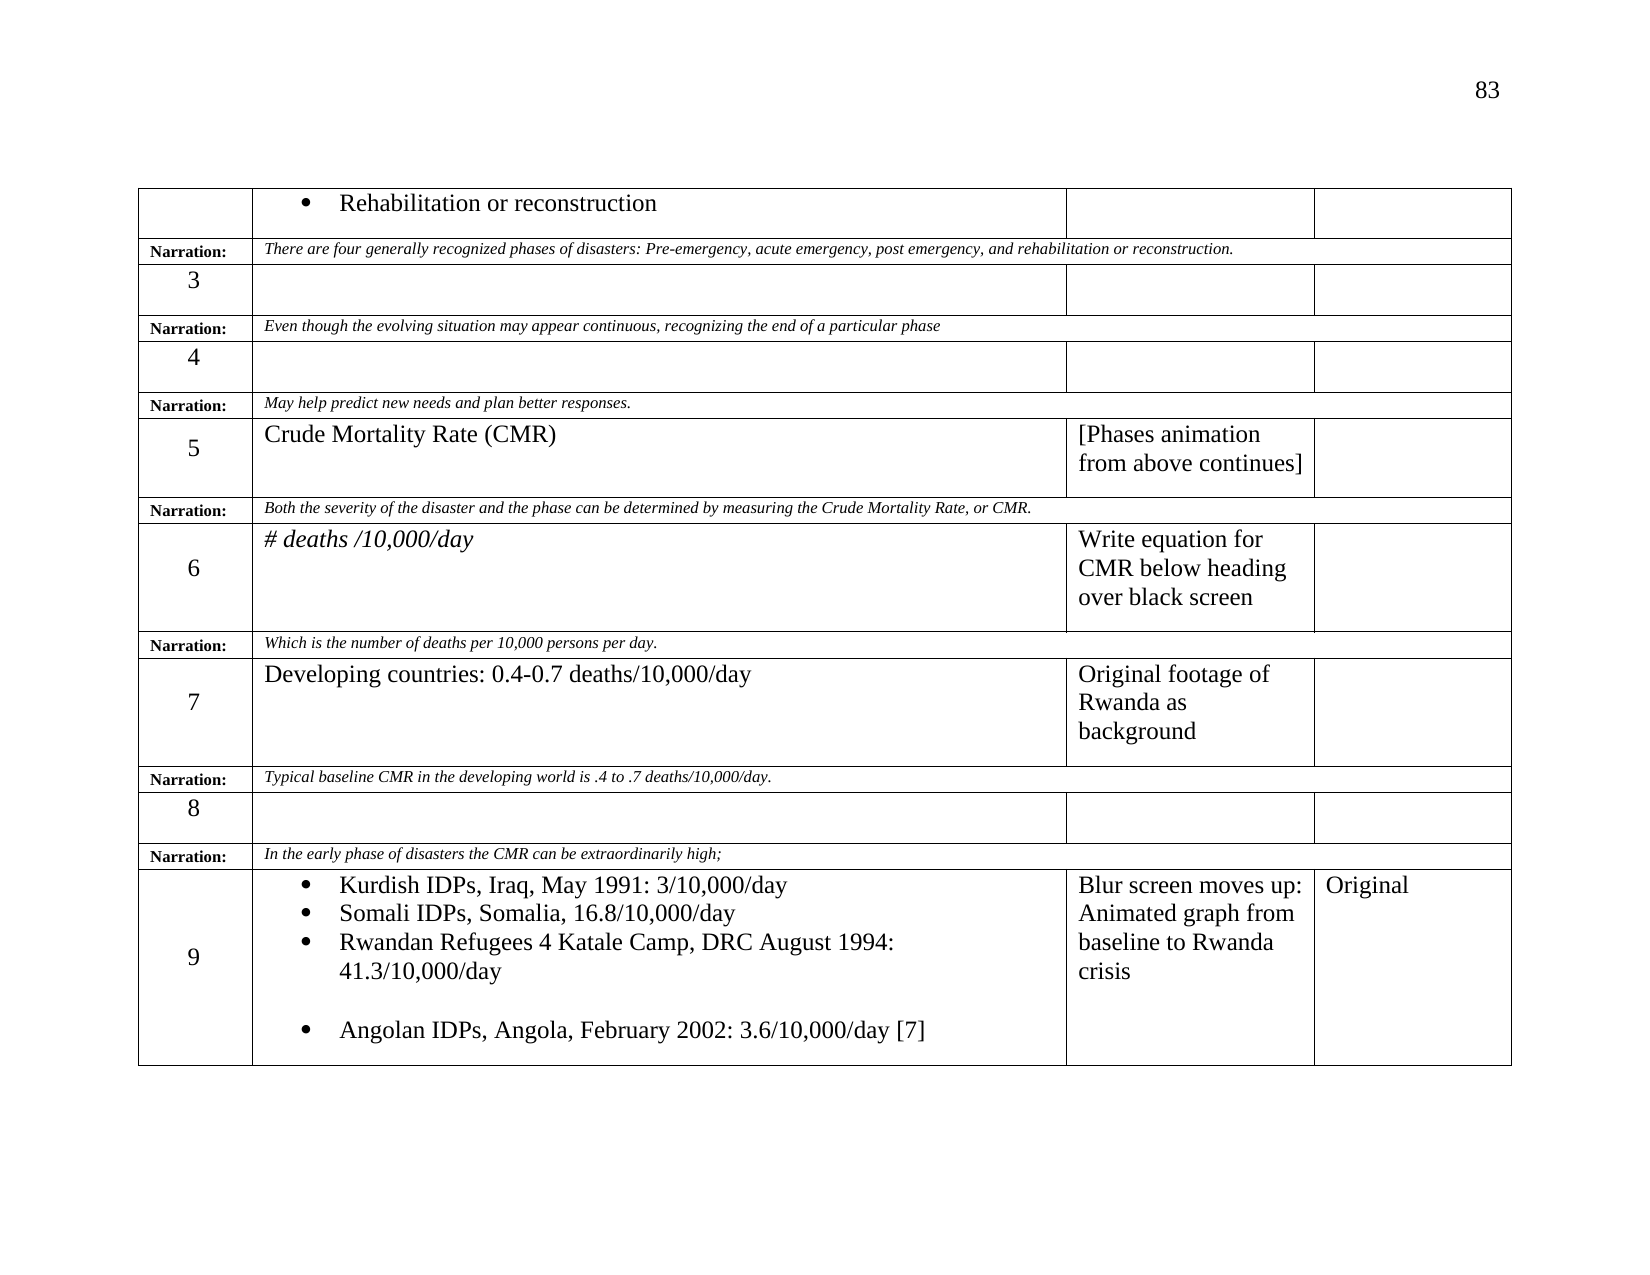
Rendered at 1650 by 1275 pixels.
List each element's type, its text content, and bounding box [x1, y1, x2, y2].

table_cell [139, 189, 252, 238]
table_cell [1067, 265, 1314, 315]
table_cell [139, 659, 252, 766]
table_cell # deaths /10,000/day [253, 524, 1066, 631]
table_cell Narration: [139, 498, 252, 523]
table_cell Write equation for CMR below heading over black screen [1067, 524, 1314, 631]
table_cell [1067, 342, 1314, 392]
table_cell [139, 524, 252, 631]
table_cell [1315, 342, 1511, 392]
table_cell Narration: [139, 393, 252, 418]
table_cell Kurdish IDPs, Iraq, May 1991: 3/10,000/day Somali IDPs, Somalia, 16.8/10,000/day Rwandan Refugees 4 Katale Camp, DRC August 1994: 41.3/10,000/day Angolan IDPs, Angola, February 2002: 3.6/10,000/day [7] [253, 870, 1066, 1065]
table_cell Even though the evolving situation may appear continuous, recognizing the end of a particular phase [253, 316, 1511, 341]
table_cell [1315, 265, 1511, 315]
table_cell In the early phase of disasters the CMR can be extraordinarily high; [253, 844, 1511, 869]
table_cell Narration: [139, 632, 252, 658]
table_cell Narration: [139, 844, 252, 869]
table_cell Blur screen moves up: Animated graph from baseline to Rwanda crisis [1067, 870, 1314, 1065]
table_cell Narration: [139, 239, 252, 264]
table_cell [1315, 659, 1511, 766]
table_cell Both the severity of the disaster and the phase can be determined by measuring the Crude Mortality Rate, or CMR. [253, 498, 1511, 523]
table_cell Typical baseline CMR in the developing world is .4 to .7 deaths/10,000/day. [253, 767, 1511, 792]
table_cell [139, 419, 252, 497]
table_cell There are four generally recognized phases of disasters: Pre-emergency, acute emergency, post emergency, and rehabilitation or reconstruction. [253, 239, 1511, 264]
table_cell [1315, 793, 1511, 842]
table_cell Crude Mortality Rate (CMR) [253, 419, 1066, 497]
table_cell Original [1315, 870, 1511, 1065]
table_cell [253, 342, 1066, 392]
table_cell Which is the number of deaths per 10,000 persons per day. [253, 632, 1511, 658]
table_cell [139, 265, 252, 315]
table_cell [1315, 189, 1511, 238]
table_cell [253, 189, 1066, 238]
table_cell [1315, 419, 1511, 497]
table_cell Original footage of Rwanda as background [1067, 659, 1314, 766]
table_cell [253, 793, 1066, 842]
table_cell Narration: [139, 316, 252, 341]
table_cell [253, 265, 1066, 315]
table_cell [1315, 524, 1511, 631]
table_cell Narration: [139, 767, 252, 792]
table_cell [139, 870, 252, 1065]
table_cell [Phases animation from above continues] [1067, 419, 1314, 497]
table_cell May help predict new needs and plan better responses. [253, 393, 1511, 418]
table_cell [139, 793, 252, 842]
table_cell [139, 342, 252, 392]
table_cell Developing countries: 0.4-0.7 deaths/10,000/day [253, 659, 1066, 766]
table_cell [1067, 793, 1314, 842]
table_cell [1067, 189, 1314, 238]
